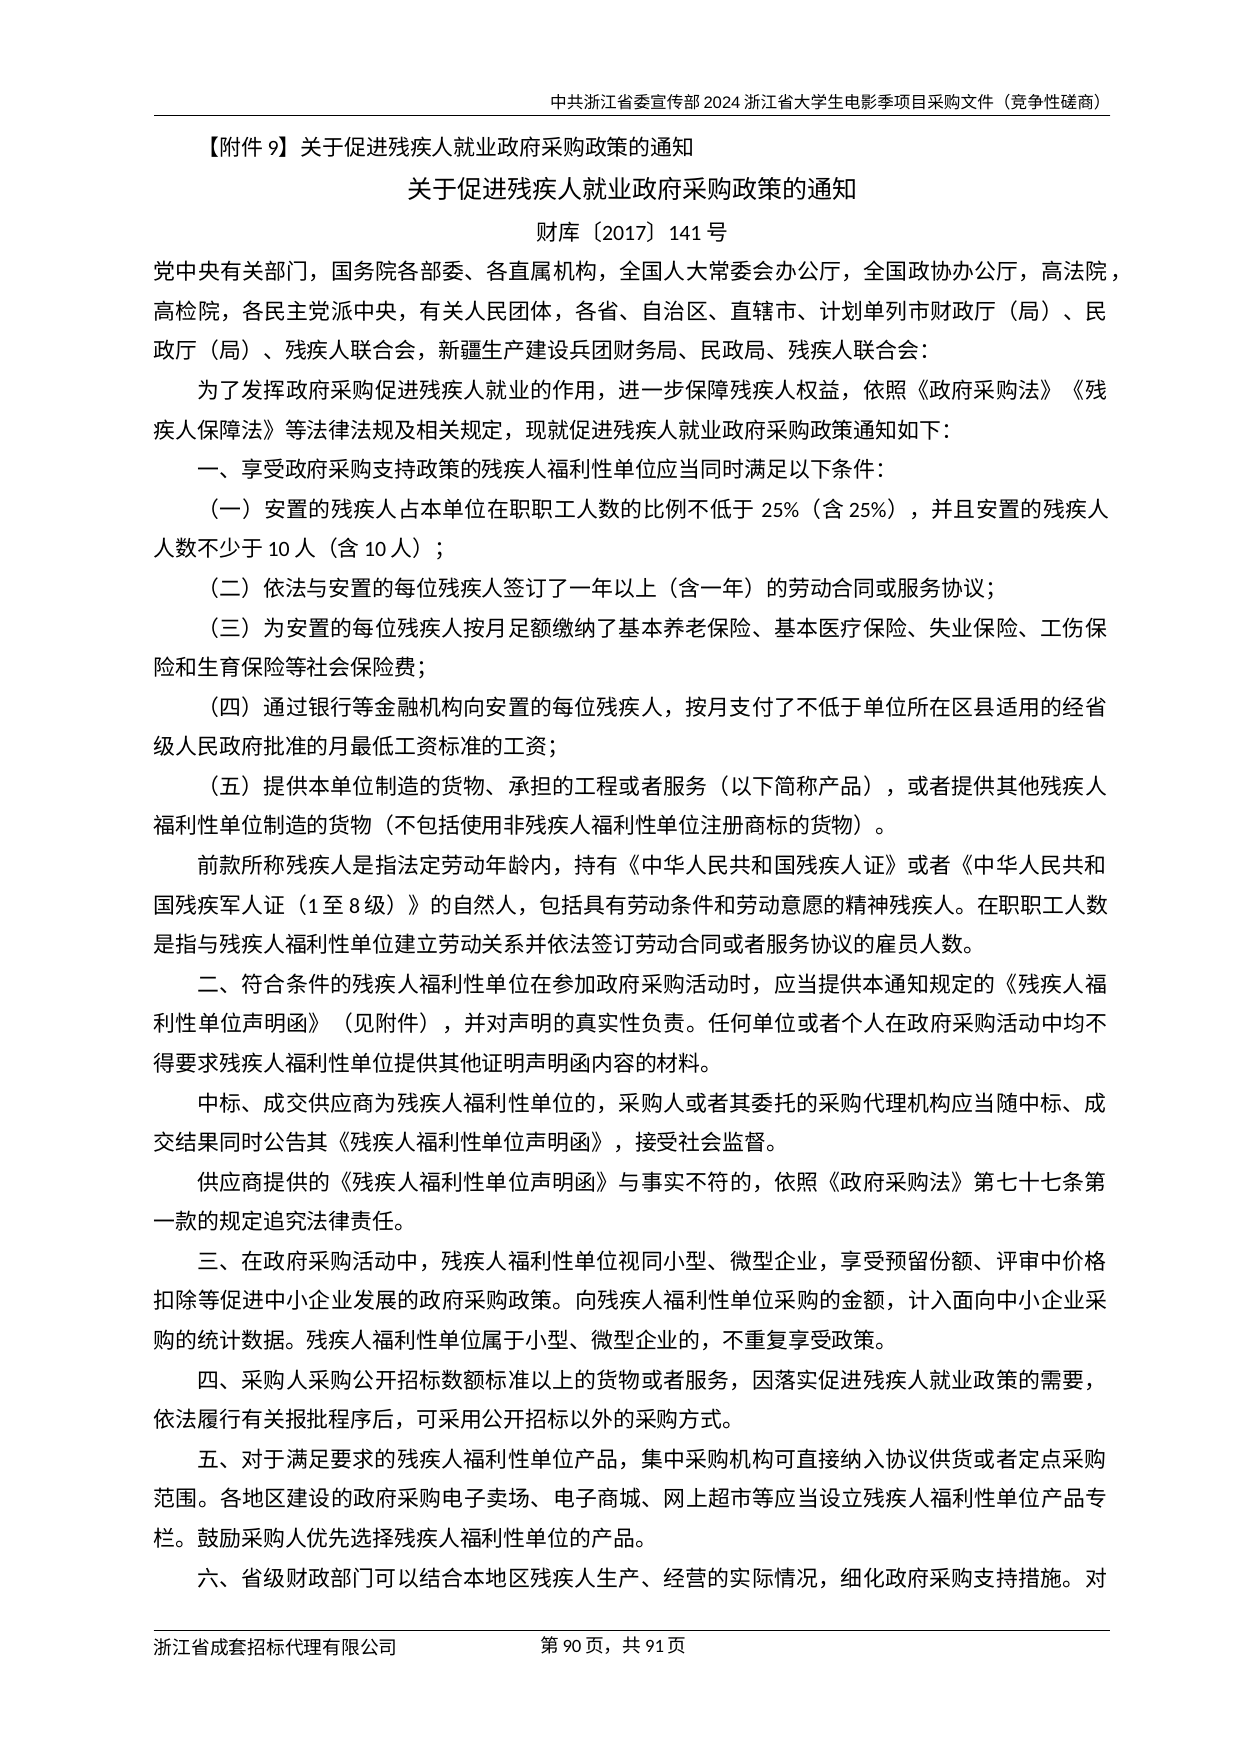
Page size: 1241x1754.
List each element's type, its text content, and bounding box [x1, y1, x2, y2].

text 前款所称残疾人是指法定劳动年龄内，持有《中华人民共和国残疾人证》或者《中华人民共和国残疾军人证（1至8级）》的自然人，包括具有劳动条件和劳动意愿的精神残疾人。在职职工人数是指与残疾人福利性单位建立劳动关系并依法签订劳动合同或者服务协议的雇员人数。 [153, 848, 1110, 959]
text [153, 1561, 1110, 1592]
text （四）通过银行等金融机构向安置的每位残疾人，按月支付了不低于单位所在区县适用的经省级人民政府批准的月最低工资标准的工资； [153, 690, 1110, 761]
text 二、符合条件的残疾人福利性单位在参加政府采购活动时，应当提供本通知规定的《残疾人福利性单位声明函》（见附件），并对声明的真实性负责。任何单位或者个人在政府采购活动中均不得要求残疾人福利性单位提供其他证明声明函内容的材料。 [153, 967, 1110, 1078]
text 三、在政府采购活动中，残疾人福利性单位视同小型、微型企业，享受预留份额、评审中价格扣除等促进中小企业发展的政府采购政策。向残疾人福利性单位采购的金额，计入面向中小企业采购的统计数据。残疾人福利性单位属于小型、微型企业的，不重复享受政策。 [153, 1244, 1110, 1355]
text 五、对于满足要求的残疾人福利性单位产品，集中采购机构可直接纳入协议供货或者定点采购范围。各地区建设的政府采购电子卖场、电子商城、网上超市等应当设立残疾人福利性单位产品专栏。鼓励采购人优先选择残疾人福利性单位的产品。 [153, 1442, 1110, 1553]
text 供应商提供的《残疾人福利性单位声明函》与事实不符的，依照《政府采购法》第七十七条第一款的规定追究法律责任。 [153, 1165, 1110, 1236]
text 党中央有关部门，国务院各部委、各直属机构，全国人大常委会办公厅，全国政协办公厅，高法院，高检院，各民主党派中央，有关人民团体，各省、自治区、直辖市、计划单列市财政厅（局）、民政厅（局）、残疾人联合会，新疆生产建设兵团财务局、民政局、残疾人联合会： [153, 254, 1110, 365]
text 财库〔2017〕141号 [153, 215, 1110, 246]
text 关于促进残疾人就业政府采购政策的通知 [153, 169, 1110, 206]
text 为了发挥政府采购促进残疾人就业的作用，进一步保障残疾人权益，依照《政府采购法》《残疾人保障法》等法律法规及相关规定，现就促进残疾人就业政府采购政策通知如下： [153, 373, 1110, 444]
text （一）安置的残疾人占本单位在职职工人数的比例不低于25%（含25%），并且安置的残疾人人数不少于10人（含10人）； [153, 492, 1110, 563]
text （三）为安置的每位残疾人按月足额缴纳了基本养老保险、基本医疗保险、失业保险、工伤保险和生育保险等社会保险费； [153, 611, 1110, 682]
text （五）提供本单位制造的货物、承担的工程或者服务（以下简称产品），或者提供其他残疾人福利性单位制造的货物（不包括使用非残疾人福利性单位注册商标的货物）。 [153, 769, 1110, 840]
subtitle 【附件9】关于促进残疾人就业政府采购政策的通知 [153, 130, 1110, 162]
text 四、采购人采购公开招标数额标准以上的货物或者服务，因落实促进残疾人就业政策的需要，依法履行有关报批程序后，可采用公开招标以外的采购方式。 [153, 1363, 1110, 1434]
text （二）依法与安置的每位残疾人签订了一年以上（含一年）的劳动合同或服务协议； [153, 571, 1110, 603]
text 一、享受政府采购支持政策的残疾人福利性单位应当同时满足以下条件： [153, 452, 1110, 484]
text 中标、成交供应商为残疾人福利性单位的，采购人或者其委托的采购代理机构应当随中标、成交结果同时公告其《残疾人福利性单位声明函》，接受社会监督。 [153, 1086, 1110, 1157]
